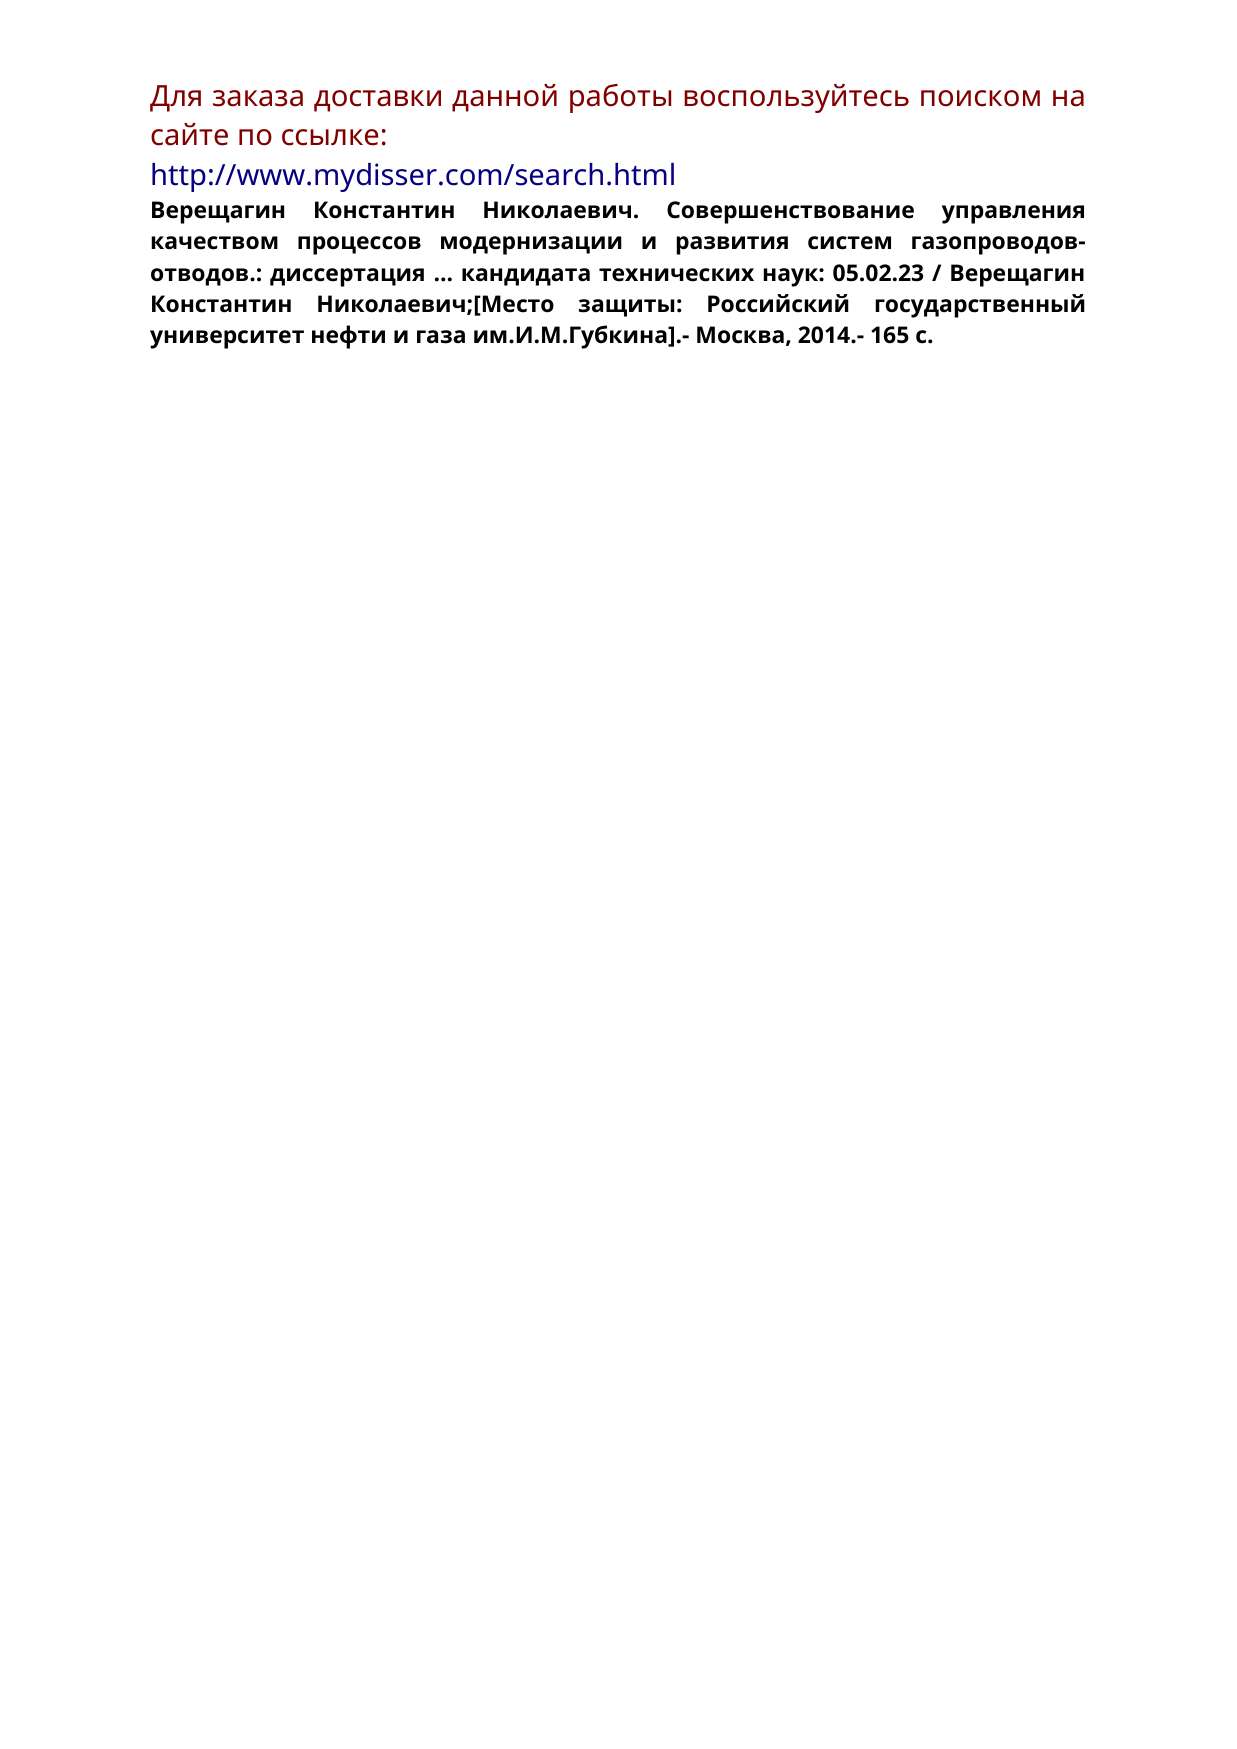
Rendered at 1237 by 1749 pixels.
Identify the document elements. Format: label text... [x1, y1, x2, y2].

text Верещагин Константин Николаевич. Совершенствование управления качеством процессов модернизации и развития систем газопроводов-отводов.: диссертация ... кандидата технических наук: 05.02.23 / Верещагин Константин Николаевич;[Место защиты: Российский государственный университет нефти и газа им.И.М.Губкина].- Москва, 2014.- 165 с. [150, 194, 1086, 350]
